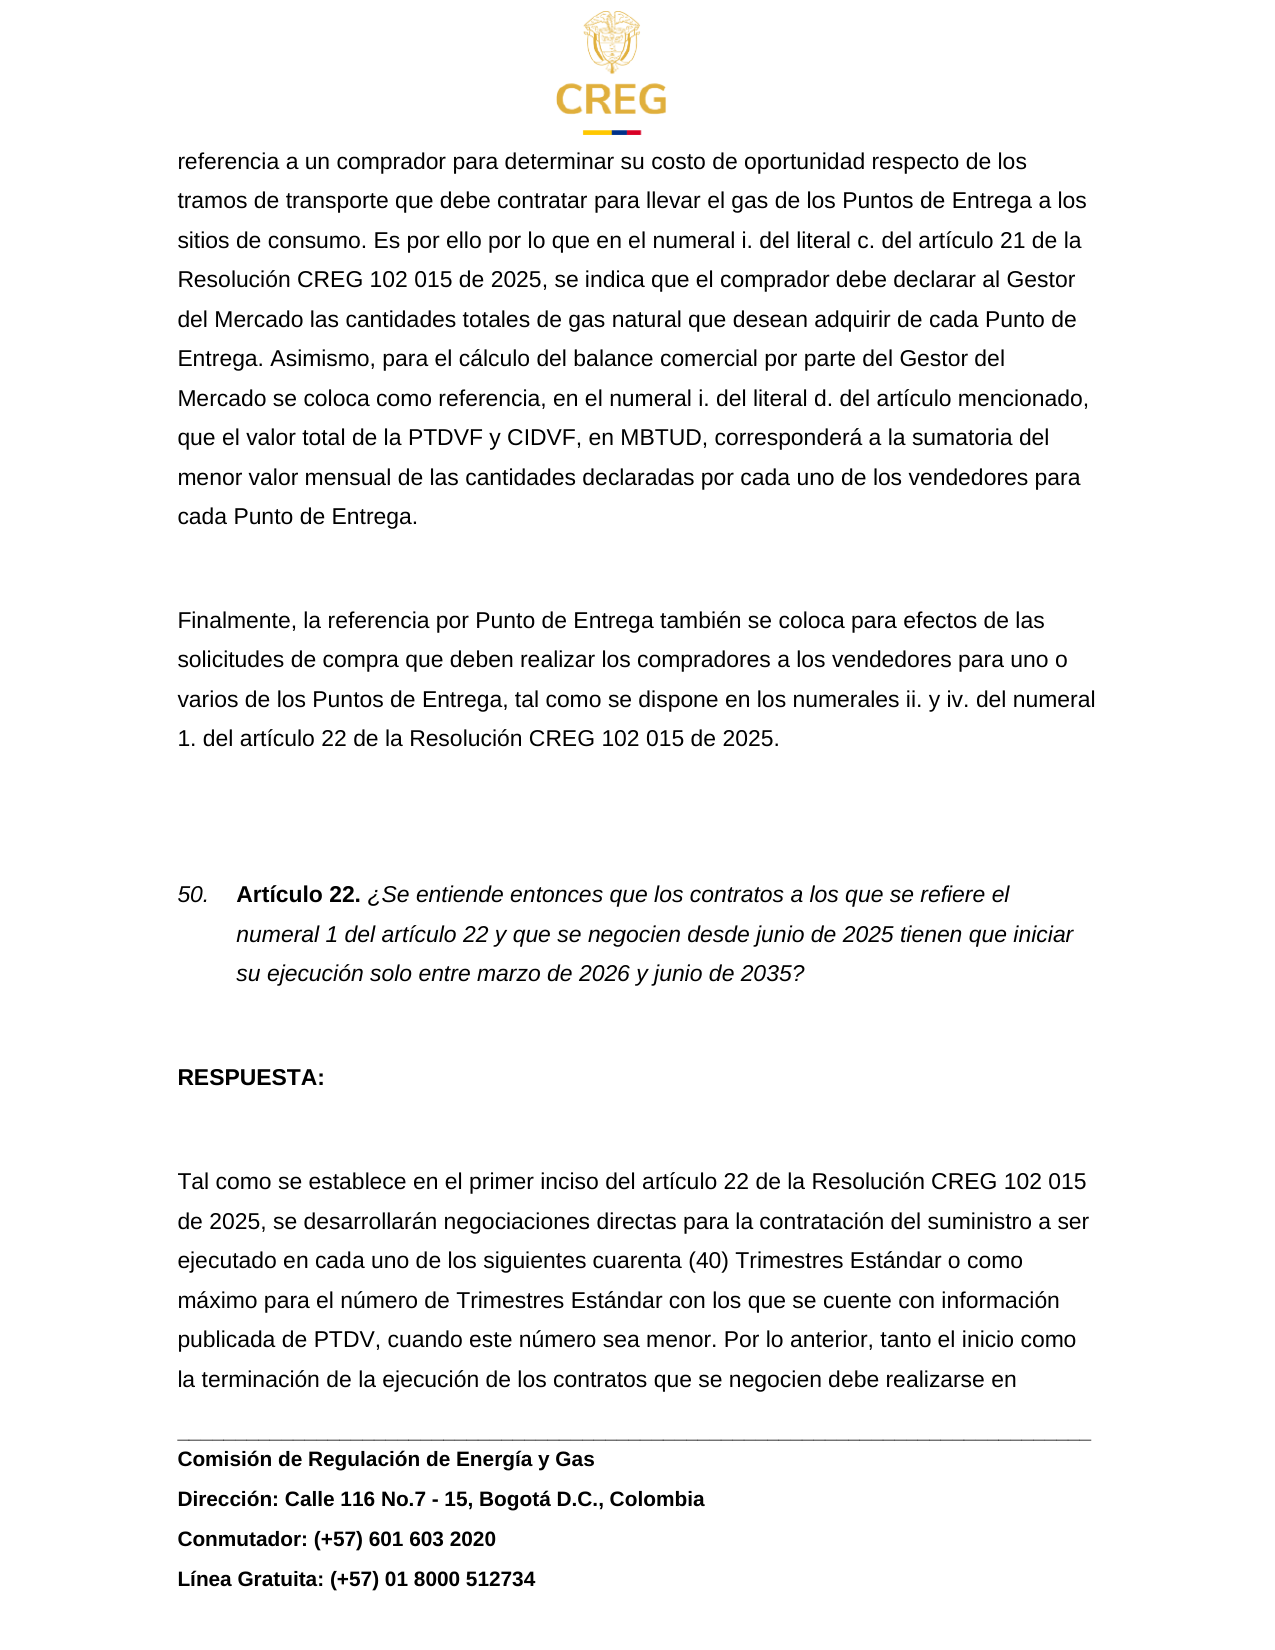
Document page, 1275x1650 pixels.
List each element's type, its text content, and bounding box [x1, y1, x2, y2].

text Finalmente, la referencia por Punto de Entrega también se coloca para efectos de las solicitudes de compra que deben realizar los compradores a los vendedores para uno o varios de los Puntos de Entrega, tal como se dispone en los numerales ii. y iv. del numeral 1. del artículo 22 de la Resolución CREG 102 015 de 2025. [177, 607, 1098, 752]
picture [547, 0, 675, 148]
list Artículo 22. ¿Se entiende entonces que los contratos a los que se refiere el numeral 1 del artículo 22 y que se negocien desde junio de 2025 tienen que iniciar su ejecución solo entre marzo de 2026 y junio de 2035? [177, 881, 1098, 987]
text RESPUESTA: [177, 1064, 1098, 1091]
